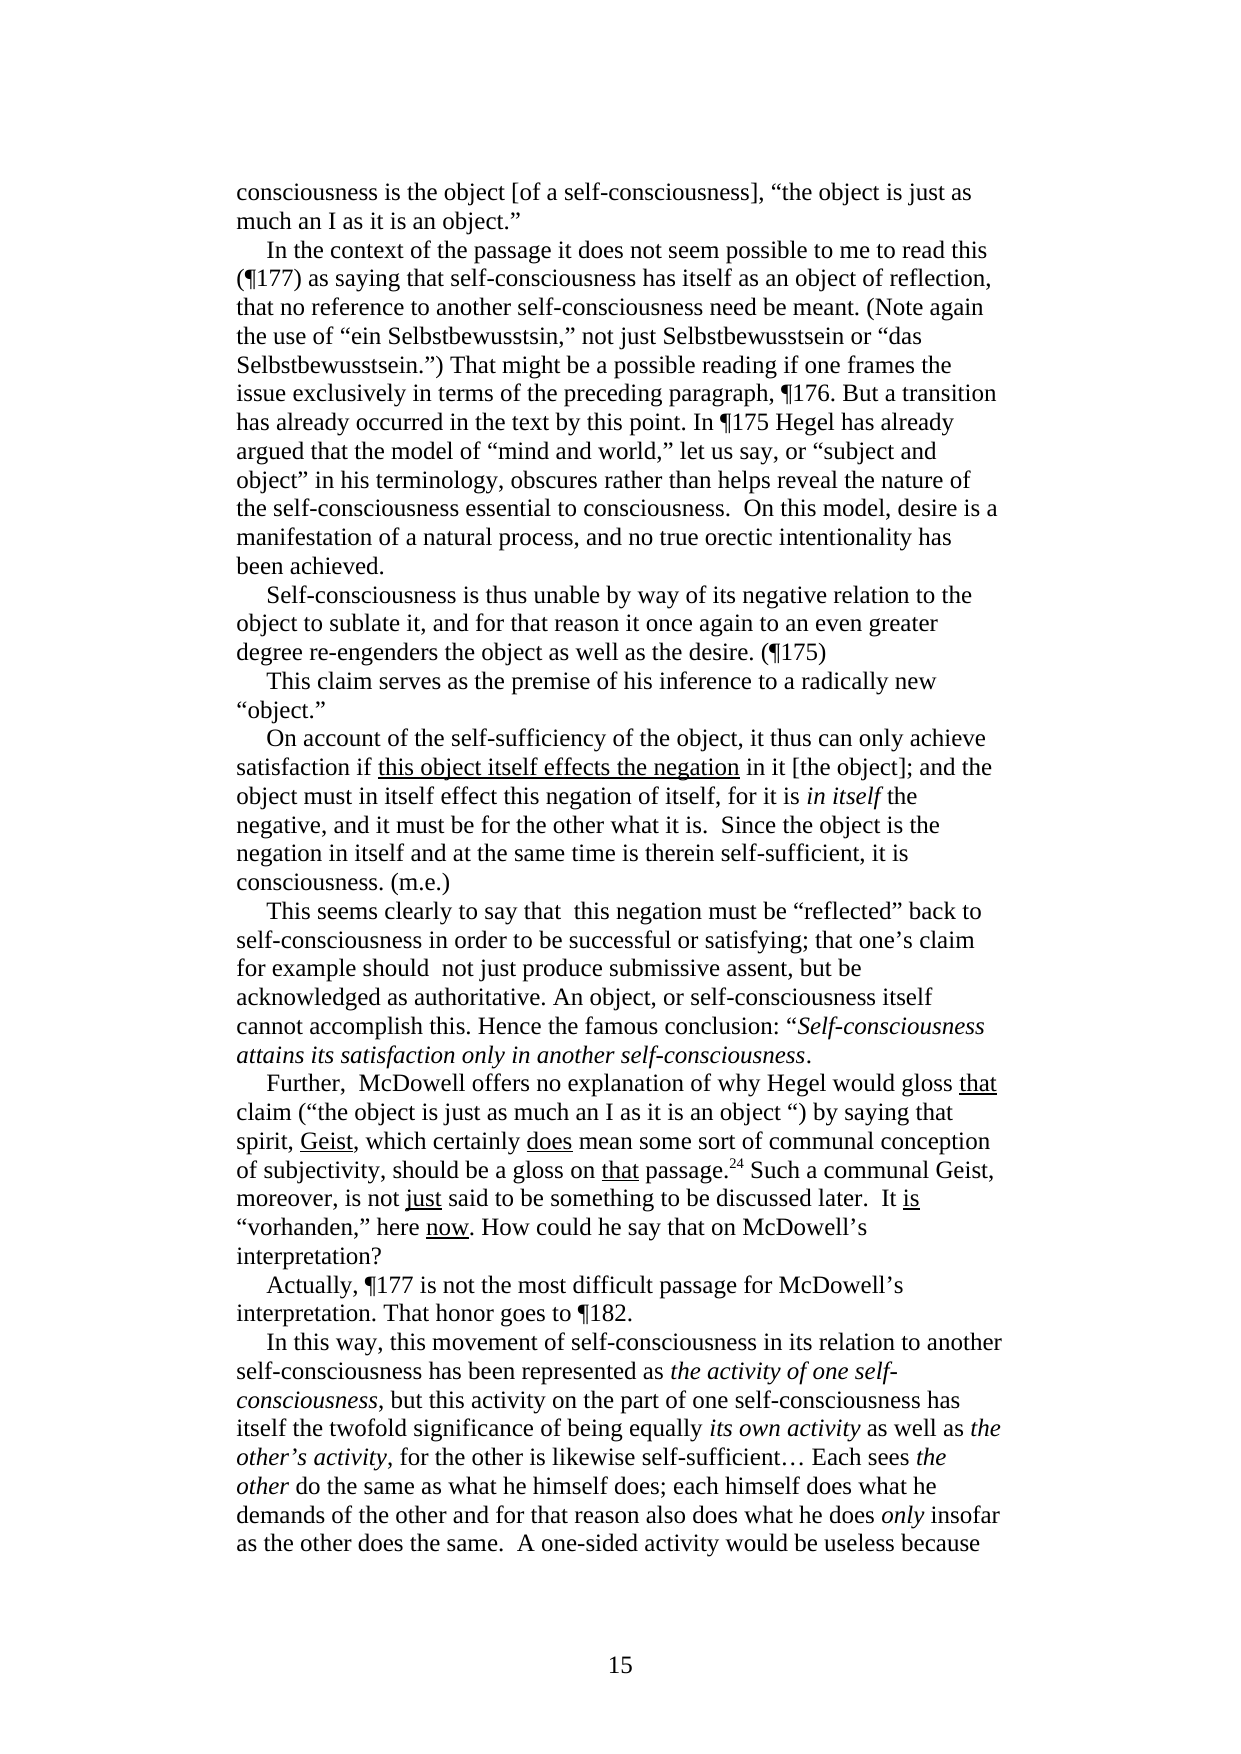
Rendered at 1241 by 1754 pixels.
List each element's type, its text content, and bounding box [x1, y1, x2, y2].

text Self-consciousness is thus unable by way of its negative relation to the object to sublate it, and for that reason it once again to an even greater degree re-engenders the object as well as the desire. (¶175) [236, 580, 1004, 666]
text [236, 1327, 1004, 1557]
text Actually, ¶177 is not the most difficult passage for McDowell’s interpretation. That honor goes to ¶182. [236, 1270, 1004, 1327]
text Further, McDowell offers no explanation of why Hegel would gloss that claim (“the object is just as much an I as it is an object “) by saying that spirit, Geist, which certainly does mean some sort of communal conception of subjectivity, should be a gloss on that passage. Such a communal Geist, moreover, is not just said to be something to be discussed later. It is “vorhanden,” here now. How could he say that on McDowell’s interpretation? [236, 1068, 1004, 1270]
text This claim serves as the premise of his inference to a radically new “object.” [236, 666, 1004, 723]
text On account of the self-sufficiency of the object, it thus can only achieve satisfaction if this object itself effects the negation in it [the object]; and the object must in itself effect this negation of itself, for it is in itself the negative, and it must be for the other what it is. Since the object is the negation in itself and at the same time is therein self-sufficient, it is consciousness. (m.e.) [236, 723, 1004, 896]
text This seems clearly to say that this negation must be “reflected” back to self-consciousness in order to be successful or satisfying; that one’s claim for example should not just produce submissive assent, but be acknowledged as authoritative. An object, or self-consciousness itself cannot accomplish this. Hence the famous conclusion: “Self-consciousness attains its satisfaction only in another self-consciousness. [236, 896, 1004, 1068]
text In the context of the passage it does not seem possible to me to read this (¶177) as saying that self-consciousness has itself as an object of reflection, that no reference to another self-consciousness need be meant. (Note again the use of “ein Selbstbewusstsin,” not just Selbstbewusstsein or “das Selbstbewusstsein.”) That might be a possible reading if one frames the issue exclusively in terms of the preceding paragraph, ¶176. But a transition has already occurred in the text by this point. In ¶175 Hegel has already argued that the model of “mind and world,” let us say, or “subject and object” in his terminology, obscures rather than helps reveal the nature of the self-consciousness essential to consciousness. On this model, desire is a manifestation of a natural process, and no true orectic intentionality has been achieved. [236, 235, 1004, 580]
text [236, 177, 1004, 235]
